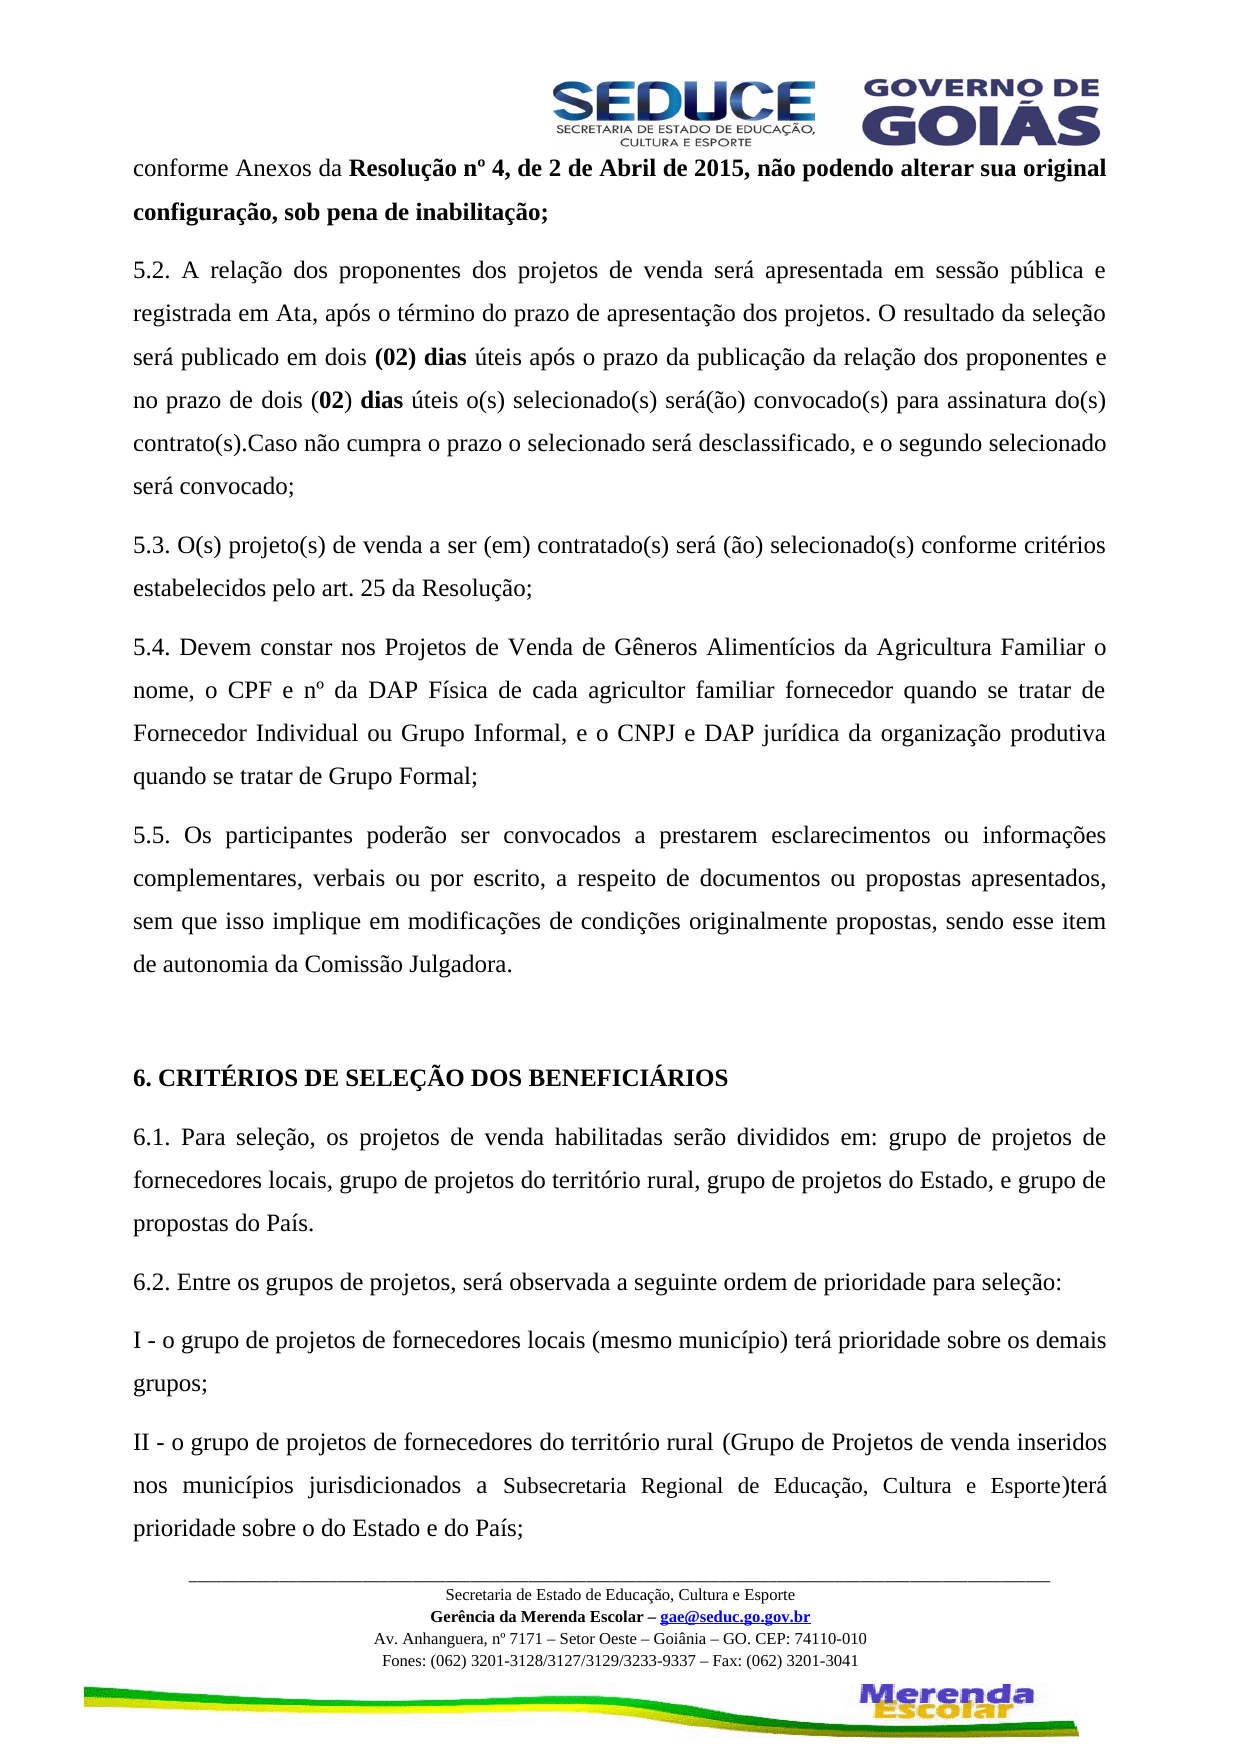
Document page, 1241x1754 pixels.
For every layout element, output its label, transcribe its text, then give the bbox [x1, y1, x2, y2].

text 6.1. Para seleção, os projetos de venda habilitadas serão divididos em: grupo de projetos de fornecedores locais, grupo de projetos do território rural, grupo de projetos do Estado, e grupo de propostas do País. [133, 1122, 1107, 1237]
text I - o grupo de projetos de fornecedores locais (mesmo município) terá prioridade sobre os demais grupos; [133, 1325, 1107, 1397]
picture [552, 73, 1108, 154]
text II - o grupo de projetos de fornecedores do território rural (Grupo de Projetos de venda inseridos nos municípios jurisdicionados a Subsecretaria Regional de Educação, Cultura e Esporte)terá prioridade sobre o do Estado e do País; [133, 1427, 1107, 1542]
text 5.3. O(s) projeto(s) de venda a ser (em) contratado(s) será (ão) selecionado(s) conforme critérios estabelecidos pelo art. 25 da Resolução; [133, 530, 1107, 602]
text 6.2. Entre os grupos de projetos, será observada a seguinte ordem de prioridade para seleção: [133, 1267, 1107, 1295]
text 5.2. A relação dos proponentes dos projetos de venda será apresentada em sessão pública e registrada em Ata, após o término do prazo de apresentação dos projetos. O resultado da seleção será publicado em dois (02) dias úteis após o prazo da publicação da relação dos proponentes e no prazo de dois (02) dias úteis o(s) selecionado(s) será(ão) convocado(s) para assinatura do(s) contrato(s).Caso não cumpra o prazo o selecionado será desclassificado, e o segundo selecionado será convocado; [133, 255, 1107, 500]
text 6. CRITÉRIOS DE SELEÇÃO DOS BENEFICIÁRIOS [133, 1063, 1107, 1092]
text 5.5. Os participantes poderão ser convocados a prestarem esclarecimentos ou informações complementares, verbais ou por escrito, a respeito de documentos ou propostas apresentados, sem que isso implique em modificações de condições originalmente propostas, sendo esse item de autonomia da Comissão Julgadora. [133, 820, 1107, 978]
text 5.4. Devem constar nos Projetos de Venda de Gêneros Alimentícios da Agricultura Familiar o nome, o CPF e nº da DAP Física de cada agricultor familiar fornecedor quando se tratar de Fornecedor Individual ou Grupo Informal, e o CNPJ e DAP jurídica da organização produtiva quando se tratar de Grupo Formal; [133, 632, 1107, 790]
